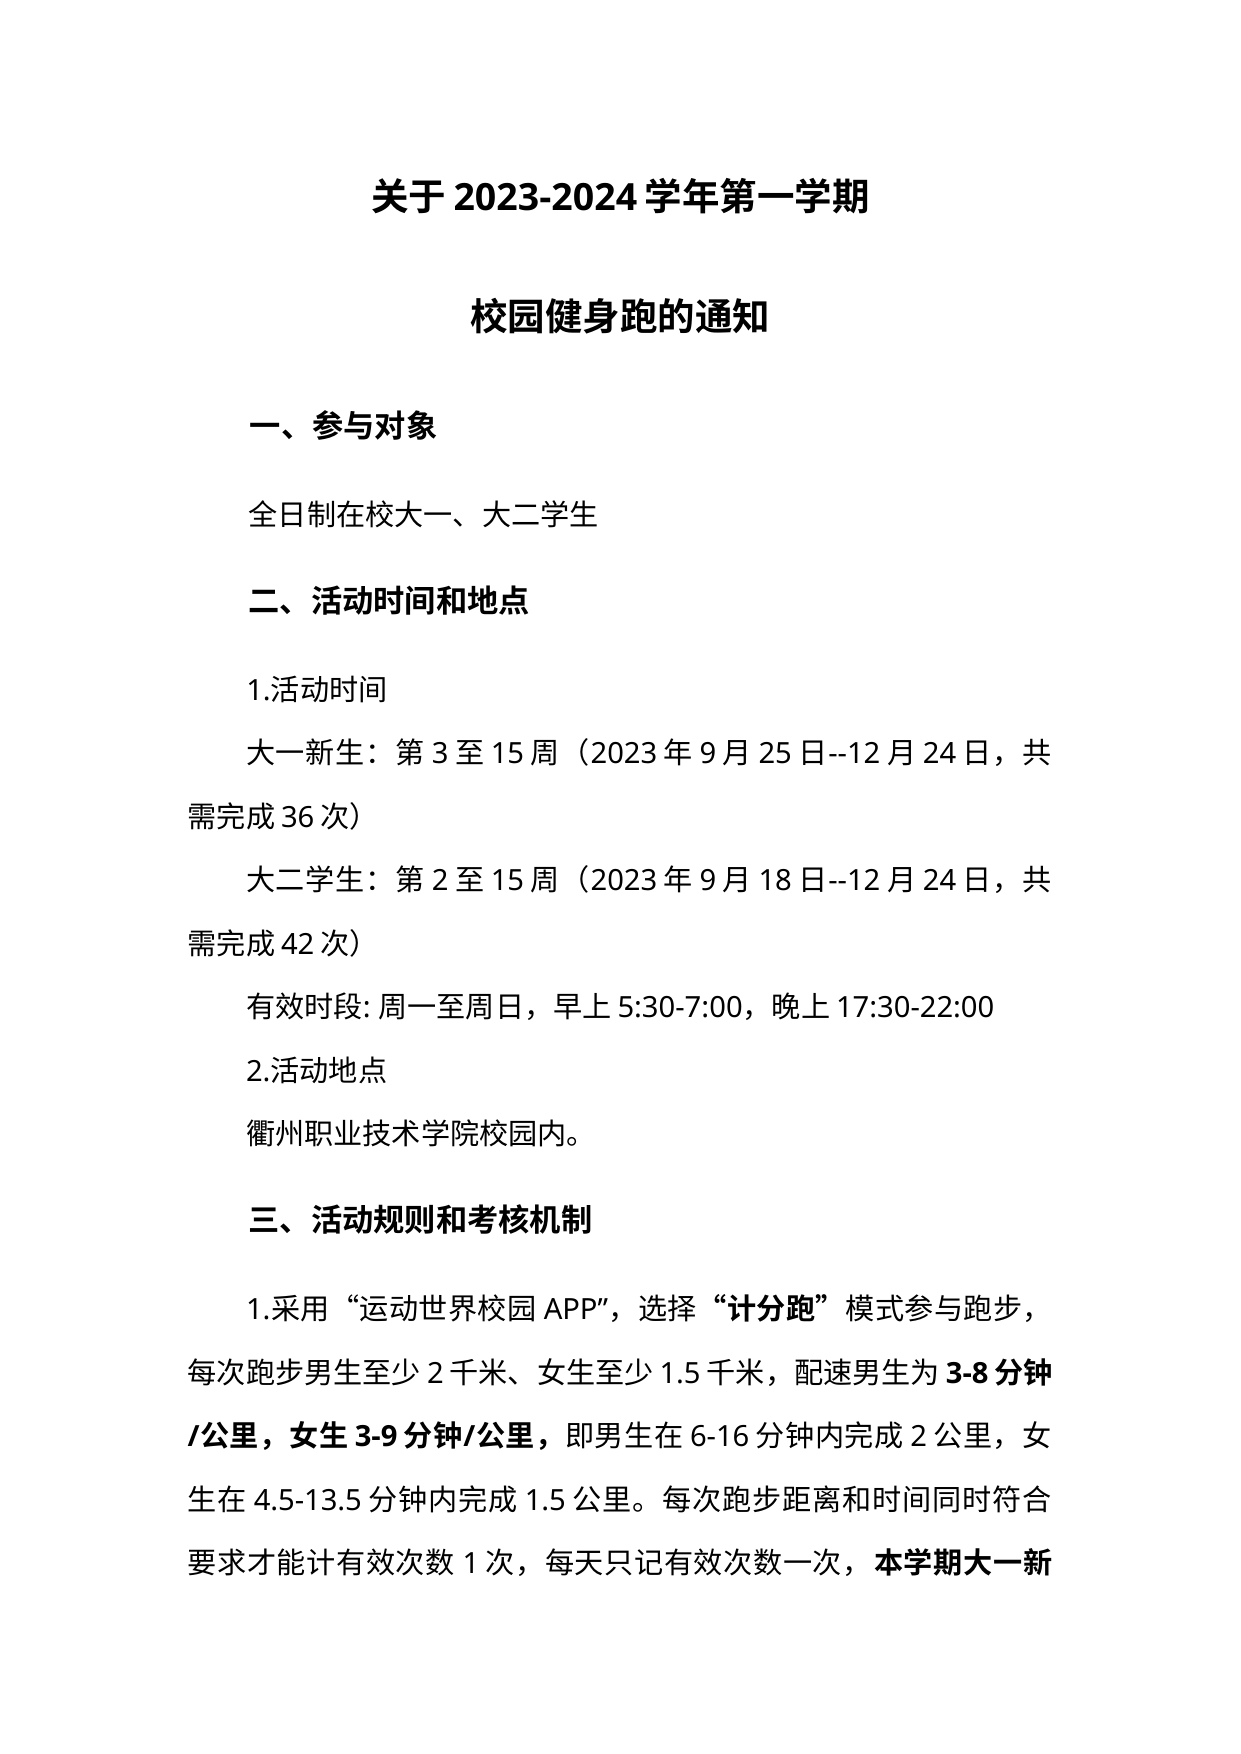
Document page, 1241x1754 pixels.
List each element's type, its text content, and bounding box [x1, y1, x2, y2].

text 校园健身跑的通知 [187, 281, 1053, 346]
text 大一新生：第3至15周（2023年9月25日--12月24日，共需完成36次） [187, 730, 1053, 836]
text 1.活动时间 [187, 666, 1053, 708]
text 有效时段: 周一至周日，早上5:30-7:00，晚上17:30-22:00 [187, 984, 1053, 1026]
text 关于2023-2024学年第一学期 [187, 162, 1053, 227]
text 三、活动规则和考核机制 [187, 1196, 1053, 1241]
text 一、参与对象 [187, 401, 1053, 446]
text 2.活动地点 [187, 1047, 1053, 1090]
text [187, 1286, 1053, 1582]
text 全日制在校大一、大二学生 [248, 491, 1053, 533]
text 大二学生：第2至15周（2023年9月18日--12月24日，共需完成42次） [187, 857, 1053, 963]
text 衢州职业技术学院校园内。 [187, 1111, 1053, 1153]
text 二、活动时间和地点 [187, 576, 1053, 621]
